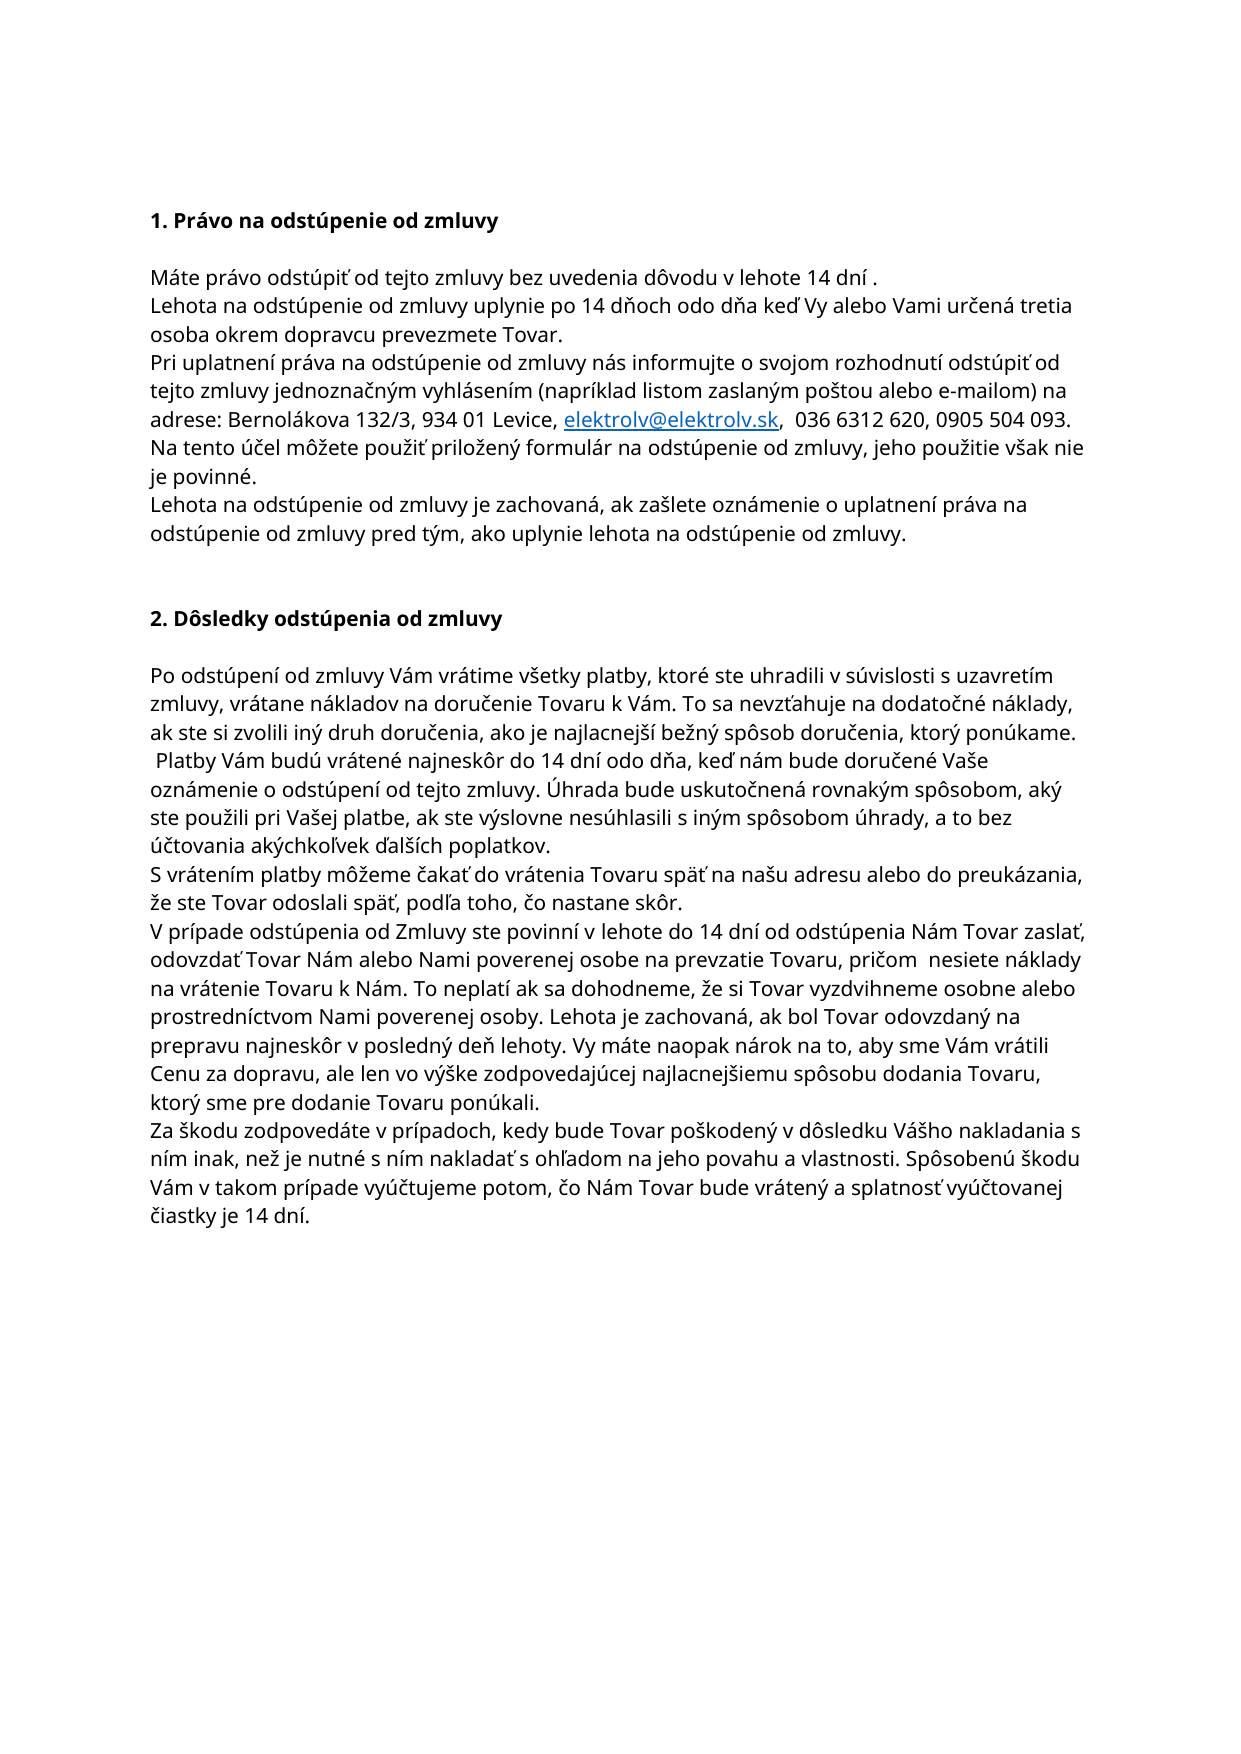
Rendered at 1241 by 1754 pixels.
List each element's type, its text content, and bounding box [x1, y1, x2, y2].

text 2. Dôsledky odstúpenia od zmluvy [150, 604, 1090, 633]
text 1. Právo na odstúpenie od zmluvy [150, 206, 1090, 234]
text Pri uplatnení práva na odstúpenie od zmluvy nás informujte o svojom rozhodnutí odstúpiť od tejto zmluvy jednoznačným vyhlásením (napríklad listom zaslaným poštou alebo e-mailom) na adrese: Bernolákova 132/3, 934 01 Levice, elektrolv@elektrolv.sk, 036 6312 620, 0905 504 093. [150, 348, 1090, 433]
text S vrátením platby môžeme čakať do vrátenia Tovaru späť na našu adresu alebo do preukázania, že ste Tovar odoslali späť, podľa toho, čo nastane skôr. [150, 860, 1090, 917]
text Za škodu zodpovedáte v prípadoch, kedy bude Tovar poškodený v dôsledku Vášho nakladania s ním inak, než je nutné s ním nakladať s ohľadom na jeho povahu a vlastnosti. Spôsobenú škodu Vám v takom prípade vyúčtujeme potom, čo Nám Tovar bude vrátený a splatnosť vyúčtovanej čiastky je 14 dní. [150, 1116, 1090, 1230]
text V prípade odstúpenia od Zmluvy ste povinní v lehote do 14 dní od odstúpenia Nám Tovar zaslať, odovzdať Tovar Nám alebo Nami poverenej osobe na prevzatie Tovaru, pričom nesiete náklady na vrátenie Tovaru k Nám. To neplatí ak sa dohodneme, že si Tovar vyzdvihneme osobne alebo prostredníctvom Nami poverenej osoby. Lehota je zachovaná, ak bol Tovar odovzdaný na prepravu najneskôr v posledný deň lehoty. Vy máte naopak nárok na to, aby sme Vám vrátili Cenu za dopravu, ale len vo výške zodpovedajúcej najlacnejšiemu spôsobu dodania Tovaru, ktorý sme pre dodanie Tovaru ponúkali. [150, 917, 1090, 1116]
text Na tento účel môžete použiť priložený formulár na odstúpenie od zmluvy, jeho použitie však nie je povinné. [150, 433, 1090, 490]
text Platby Vám budú vrátené najneskôr do 14 dní odo dňa, keď nám bude doručené Vaše oznámenie o odstúpení od tejto zmluvy. Úhrada bude uskutočnená rovnakým spôsobom, aký ste použili pri Vašej platbe, ak ste výslovne nesúhlasili s iným spôsobom úhrady, a to bez účtovania akýchkoľvek ďalších poplatkov. [150, 746, 1090, 860]
text Po odstúpení od zmluvy Vám vrátime všetky platby, ktoré ste uhradili v súvislosti s uzavretím zmluvy, vrátane nákladov na doručenie Tovaru k Vám. To sa nevzťahuje na dodatočné náklady, ak ste si zvolili iný druh doručenia, ako je najlacnejší bežný spôsob doručenia, ktorý ponúkame. [150, 661, 1090, 746]
text Lehota na odstúpenie od zmluvy je zachovaná, ak zašlete oznámenie o uplatnení práva na odstúpenie od zmluvy pred tým, ako uplynie lehota na odstúpenie od zmluvy. [150, 490, 1090, 547]
text Lehota na odstúpenie od zmluvy uplynie po 14 dňoch odo dňa keď Vy alebo Vami určená tretia osoba okrem dopravcu prevezmete Tovar. [150, 291, 1090, 348]
text Máte právo odstúpiť od tejto zmluvy bez uvedenia dôvodu v lehote 14 dní . [150, 263, 1090, 291]
